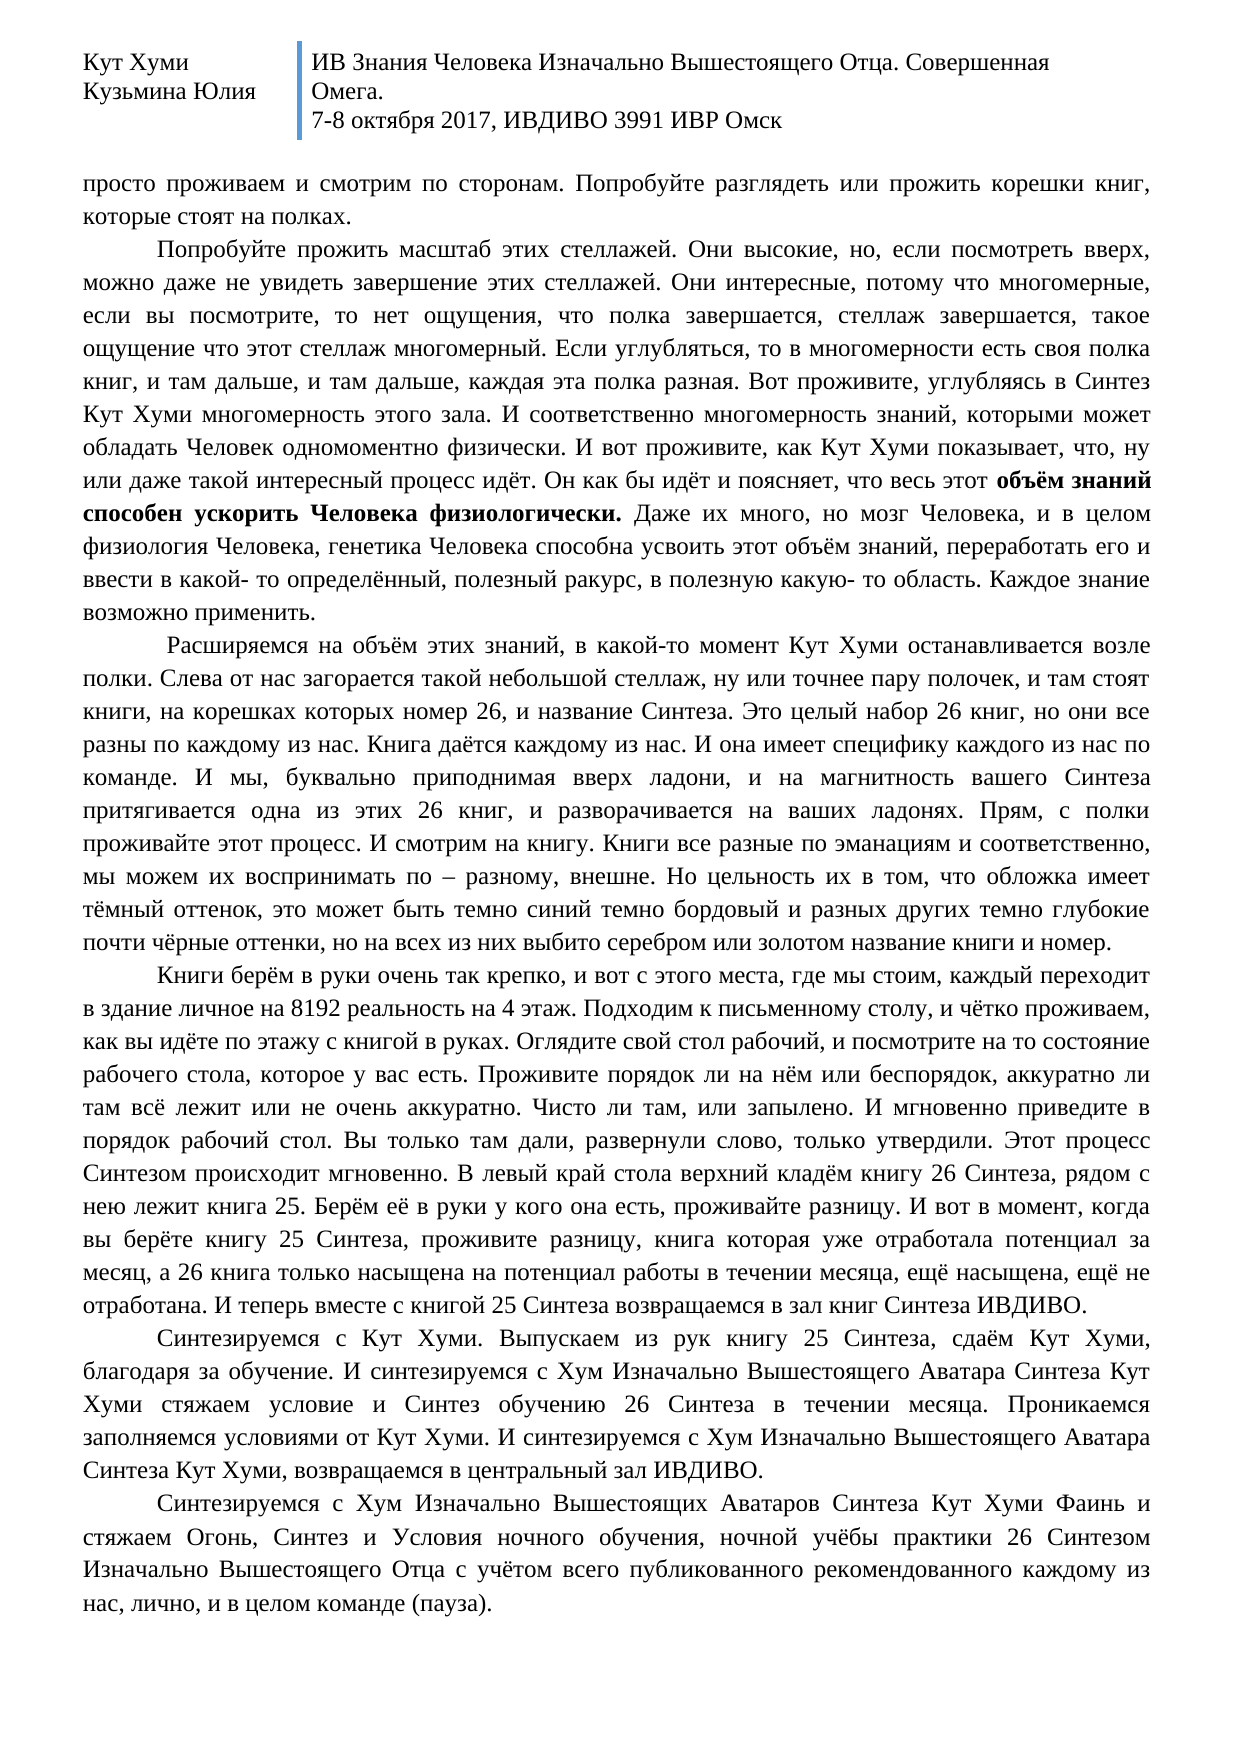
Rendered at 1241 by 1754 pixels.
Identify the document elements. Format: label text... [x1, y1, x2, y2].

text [83, 168, 1152, 229]
text Книги берём в руки очень так крепко, и вот с этого места, где мы стоим, каждый переходит в здание личное на 8192 реальность на 4 этаж. Подходим к письменному столу, и чётко проживаем, как вы идёте по этажу с книгой в руках. Оглядите свой стол рабочий, и посмотрите на то состояние рабочего стола, которое у вас есть. Проживите порядок ли на нём или беспорядок, аккуратно ли там всё лежит или не очень аккуратно. Чисто ли там, или запылено. И мгновенно приведите в порядок рабочий стол. Вы только там дали, развернули слово, только утвердили. Этот процесс Синтезом происходит мгновенно. В левый край стола верхний кладём книгу 26 Синтеза, рядом с нею лежит книга 25. Берём её в руки у кого она есть, проживайте разницу. И вот в момент, когда вы берёте книгу 25 Синтеза, проживите разницу, книга которая уже отработала потенциал за месяц, а 26 книга только насыщена на потенциал работы в течении месяца, ещё насыщена, ещё не отработана. И теперь вместе с книгой 25 Синтеза возвращаемся в зал книг Синтеза ИВДИВО. [83, 960, 1152, 1319]
text Попробуйте прожить масштаб этих стеллажей. Они высокие, но, если посмотреть вверх, можно даже не увидеть завершение этих стеллажей. Они интересные, потому что многомерные, если вы посмотрите, то нет ощущения, что полка завершается, стеллаж завершается, такое ощущение что этот стеллаж многомерный. Если углубляться, то в многомерности есть своя полка книг, и там дальше, и там дальше, каждая эта полка разная. Вот проживите, углубляясь в Синтез Кут Хуми многомерность этого зала. И соответственно многомерность знаний, которыми может обладать Человек одномоментно физически. И вот проживите, как Кут Хуми показывает, что, ну или даже такой интересный процесс идёт. Он как бы идёт и поясняет, что весь этот объём знаний способен ускорить Человека физиологически. Даже их много, но мозг Человека, и в целом физиология Человека, генетика Человека способна усвоить этот объём знаний, переработать его и ввести в какой- то определённый, полезный ракурс, в полезную какую- то область. Каждое знание возможно применить. [83, 234, 1152, 626]
text Расширяемся на объём этих знаний, в какой-то момент Кут Хуми останавливается возле полки. Слева от нас загорается такой небольшой стеллаж, ну или точнее пару полочек, и там стоят книги, на корешках которых номер 26, и название Синтеза. Это целый набор 26 книг, но они все разны по каждому из нас. Книга даётся каждому из нас. И она имеет специфику каждого из нас по команде. И мы, буквально приподнимая вверх ладони, и на магнитность вашего Синтеза притягивается одна из этих 26 книг, и разворачивается на ваших ладонях. Прям, с полки проживайте этот процесс. И смотрим на книгу. Книги все разные по эманациям и соответственно, мы можем их воспринимать по – разному, внешне. Но цельность их в том, что обложка имеет тёмный оттенок, это может быть темно синий темно бордовый и разных других темно глубокие почти чёрные оттенки, но на всех из них выбито серебром или золотом название книги и номер. [83, 630, 1152, 956]
text Синтезируемся с Хум Изначально Вышестоящих Аватаров Синтеза Кут Хуми Фаинь и стяжаем Огонь, Синтез и Условия ночного обучения, ночной учёбы практики 26 Синтезом Изначально Вышестоящего Отца с учётом всего публикованного рекомендованного каждому из нас, лично, и в целом команде (пауза). [83, 1488, 1152, 1616]
text Синтезируемся с Кут Хуми. Выпускаем из рук книгу 25 Синтеза, сдаём Кут Хуми, благодаря за обучение. И синтезируемся с Хум Изначально Вышестоящего Аватара Синтеза Кут Хуми стяжаем условие и Синтез обучению 26 Синтеза в течении месяца. Проникаемся заполняемся условиями от Кут Хуми. И синтезируемся с Хум Изначально Вышестоящего Аватара Синтеза Кут Хуми, возвращаемся в центральный зал ИВДИВО. [83, 1323, 1152, 1484]
